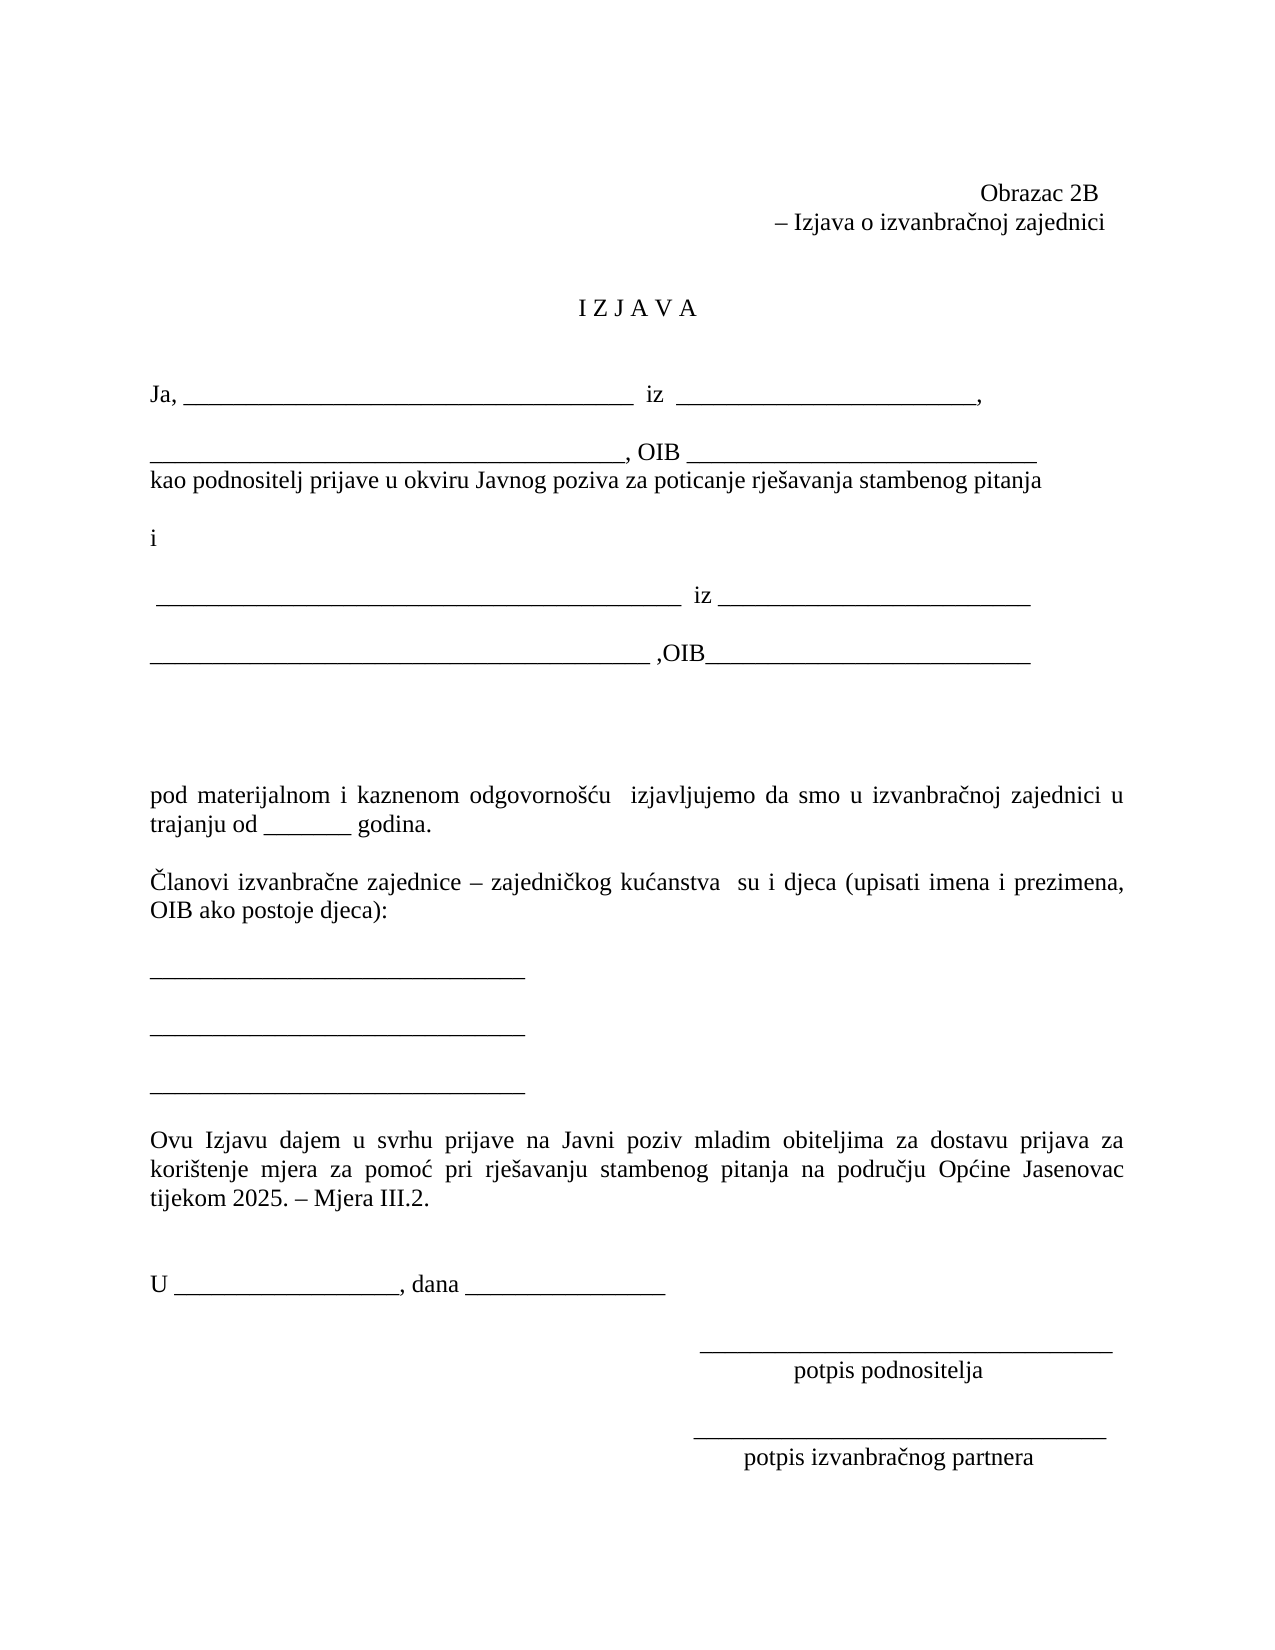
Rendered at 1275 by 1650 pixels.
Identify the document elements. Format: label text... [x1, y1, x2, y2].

text – Izjava o izvanbračnoj zajednici [675, 207, 1125, 236]
text Ja, ____________________________________ iz ________________________, [150, 379, 1125, 408]
text pod materijalnom i kaznenom odgovornošću izjavljujemo da smo u izvanbračnoj zajednici u trajanju od _______ godina. [150, 780, 1125, 838]
text ________________________________________ ,OIB__________________________ [150, 638, 1125, 667]
text ______________________________ [150, 1010, 1125, 1039]
text potpis izvanbračnog partnera [150, 1442, 1125, 1470]
text _________________________________ [150, 1327, 1125, 1355]
text ______________________________________, OIB ____________________________ [150, 437, 1125, 466]
text Članovi izvanbračne zajednice – zajedničkog kućanstva su i djeca (upisati imena i prezimena, OIB ako postoje djeca): [150, 867, 1125, 924]
text Obrazac 2B [900, 178, 1125, 207]
text I Z J A V A [150, 293, 1125, 322]
text potpis podnositelja [150, 1355, 1125, 1384]
text U __________________, dana ________________ [150, 1269, 1125, 1298]
text _________________________________ [150, 1413, 1125, 1442]
text __________________________________________ iz _________________________ [150, 581, 1125, 609]
text ______________________________ [150, 953, 1125, 982]
text kao podnositelj prijave u okviru Javnog poziva za poticanje rješavanja stambenog pitanja [150, 466, 1125, 494]
text ______________________________ [150, 1068, 1125, 1097]
text Ovu Izjavu dajem u svrhu prijave na Javni poziv mladim obiteljima za dostavu prijava za korištenje mjera za pomoć pri rješavanju stambenog pitanja na području Općine Jasenovac tijekom 2025. – Mjera III.2. [150, 1125, 1125, 1212]
text i [150, 523, 1125, 552]
